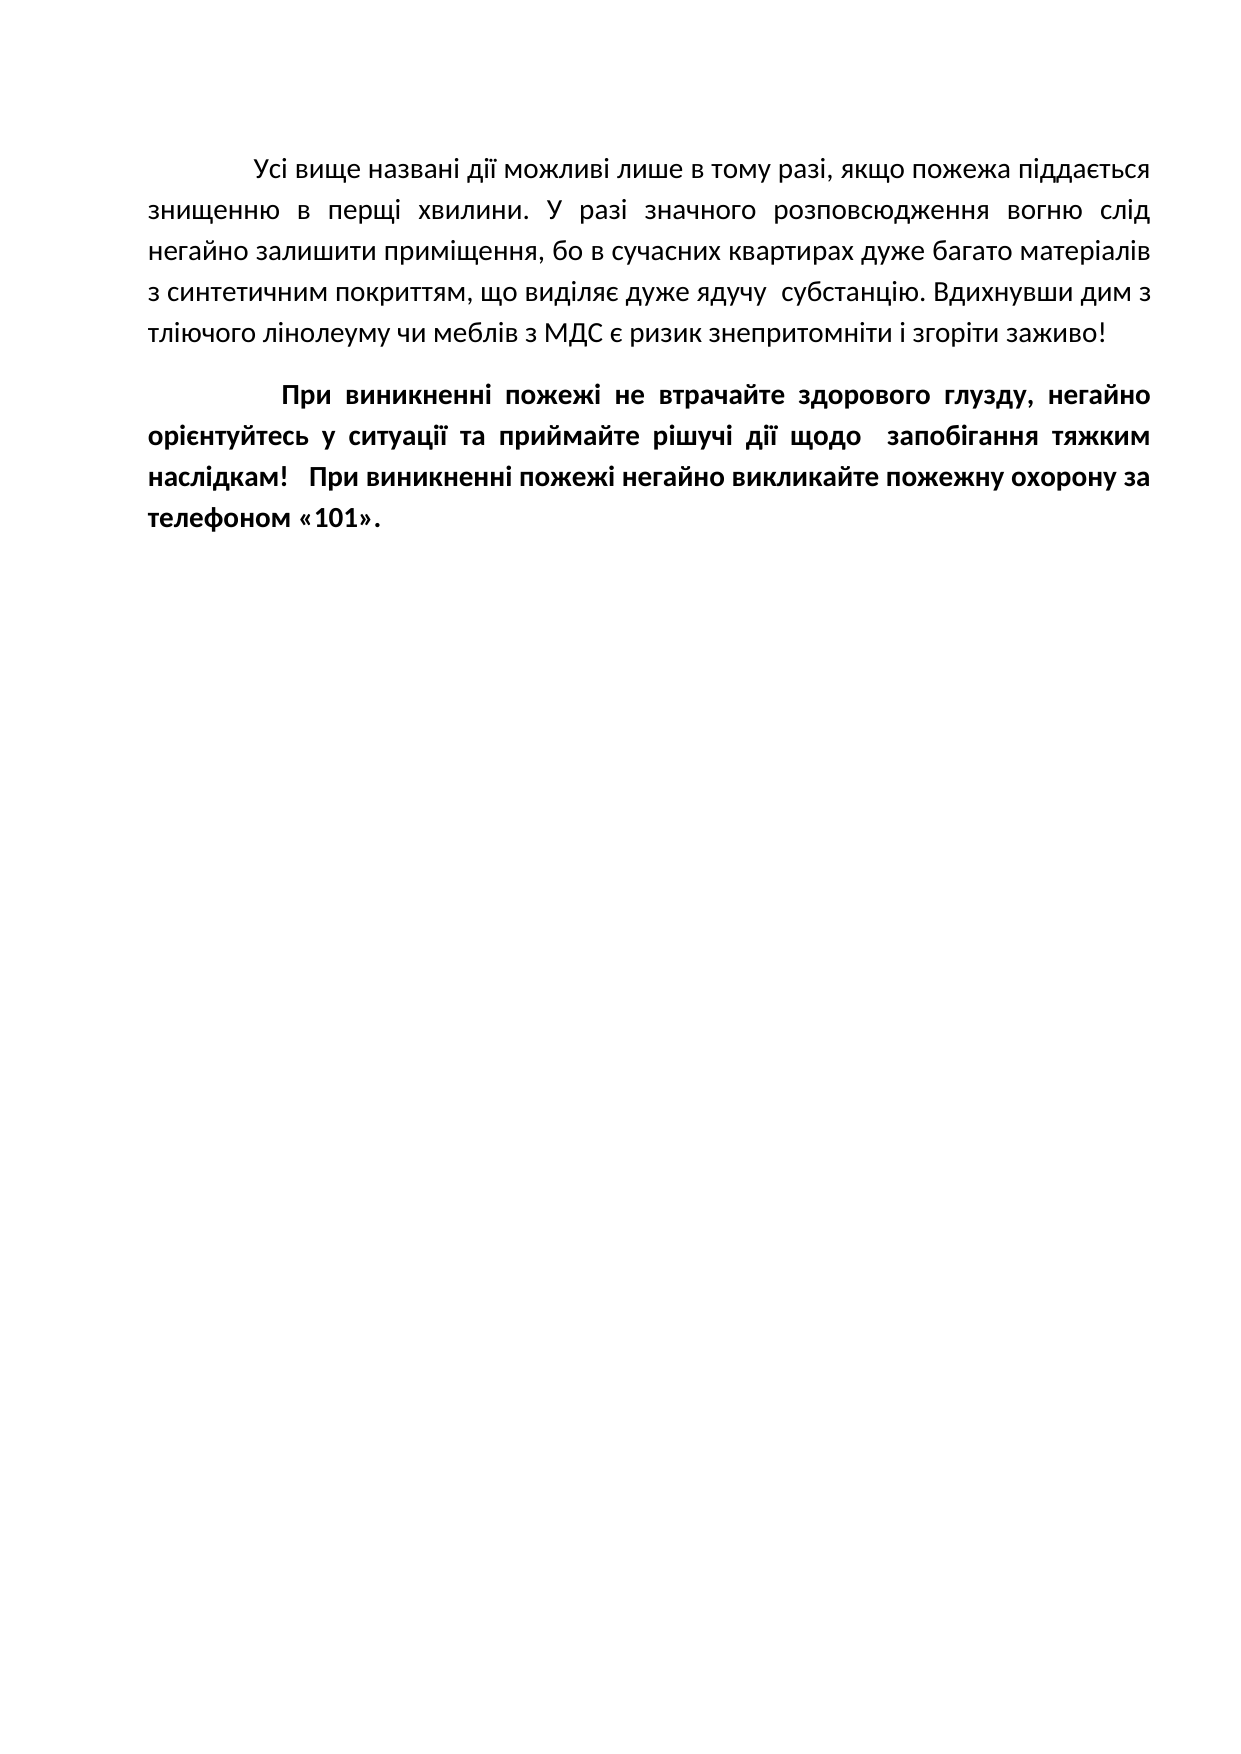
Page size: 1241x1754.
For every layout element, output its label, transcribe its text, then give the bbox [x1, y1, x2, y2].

text Усі вище названі дії можливі лише в тому разі, якщо пожежа піддається знищенню в перщі хвилини. У разі значного розповсюдження вогню слід негайно залишити приміщення, бо в сучасних квартирах дуже багато матеріалів з синтетичним покриттям, що виділяє дуже ядучу субстанцію. Вдихнувши дим з тліючого лінолеуму чи меблів з МДС є ризик знепритомніти і згоріти заживо! [148, 150, 1152, 350]
text При виникненні пожежі не втрачайте здорового глузду, негайно орієнтуйтесь у ситуації та приймайте рішучі дії щодо запобігання тяжким наслідкам! При виникненні пожежі негайно викликайте пожежну охорону за телефоном «101». [148, 376, 1152, 534]
